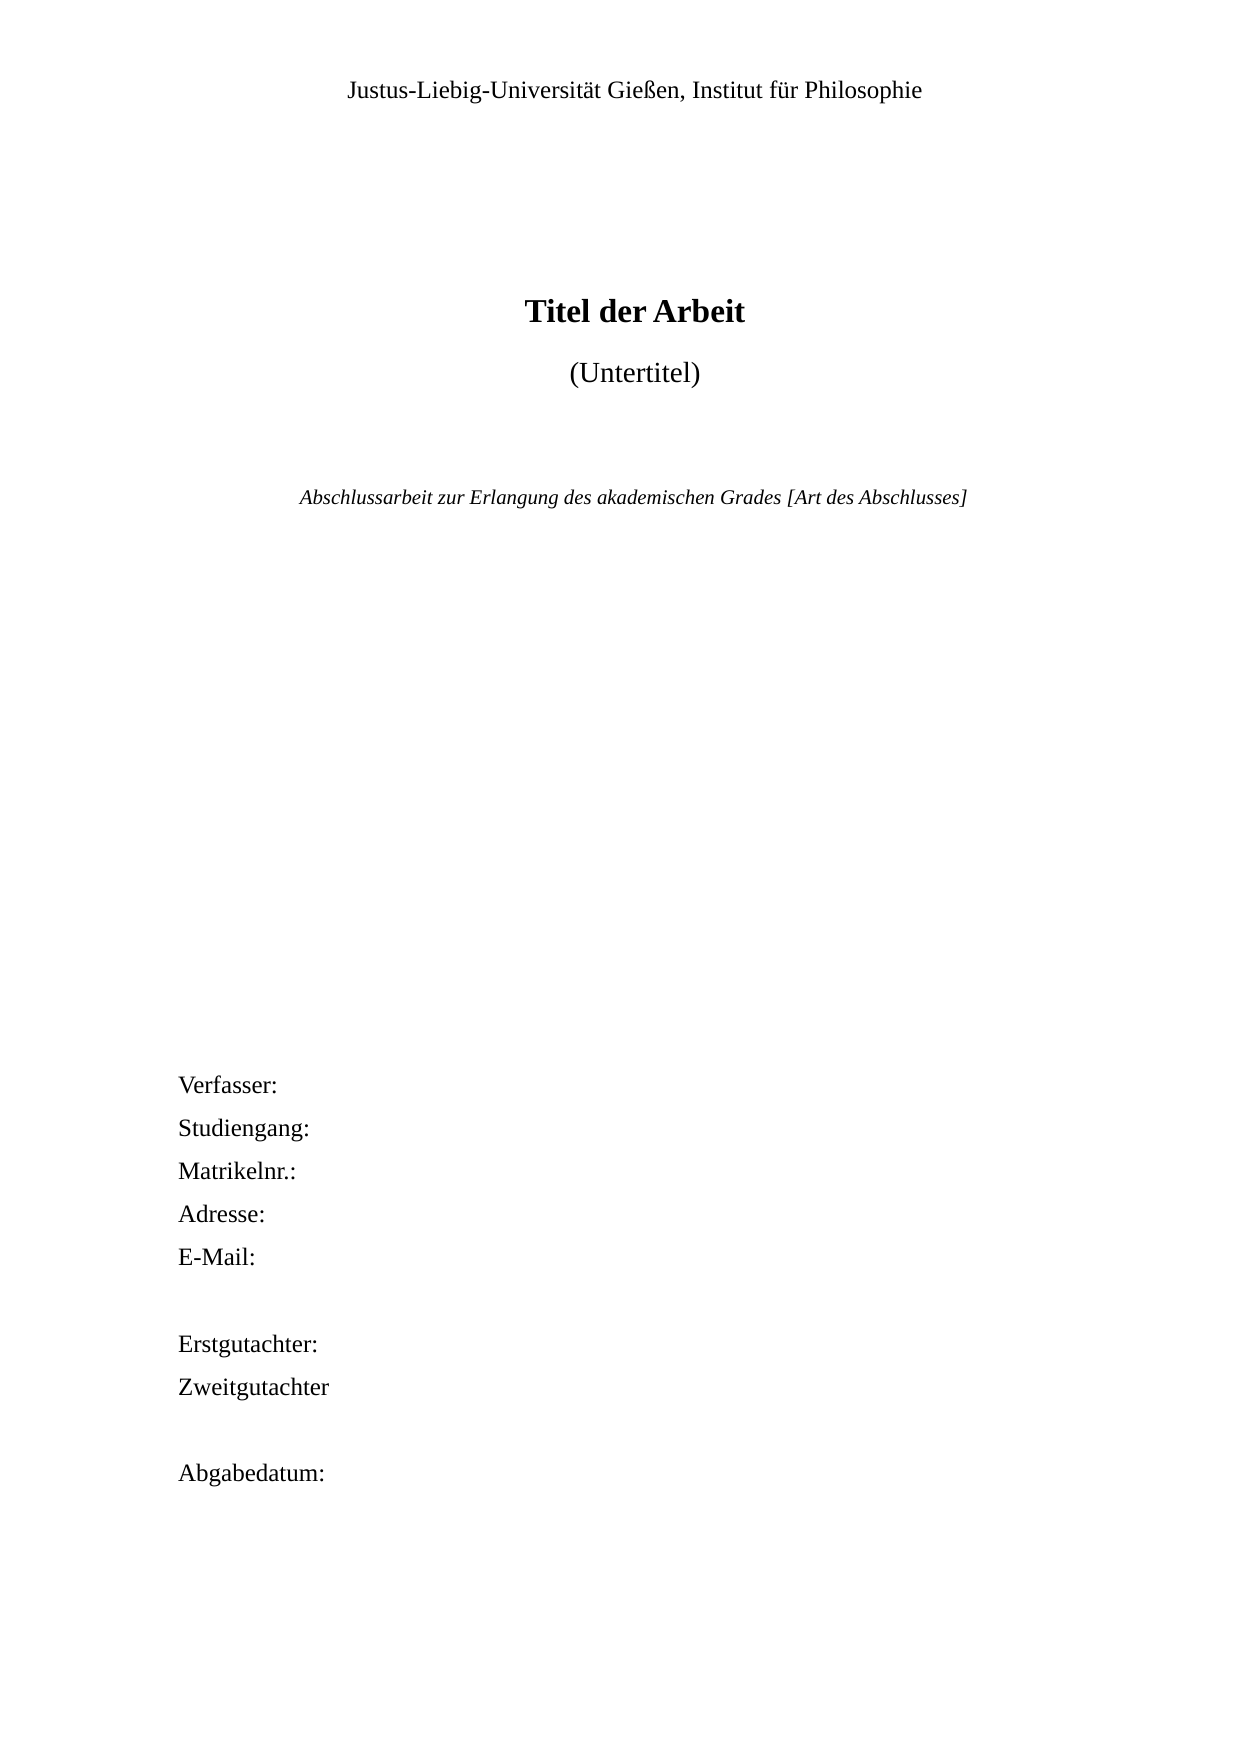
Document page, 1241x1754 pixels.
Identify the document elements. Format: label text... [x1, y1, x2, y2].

text Abschlussarbeit zur Erlangung des akademischen Grades [Art des Abschlusses] [177, 484, 1092, 509]
text (Untertitel) [177, 355, 1092, 388]
text Titel der Arbeit [177, 291, 1092, 330]
